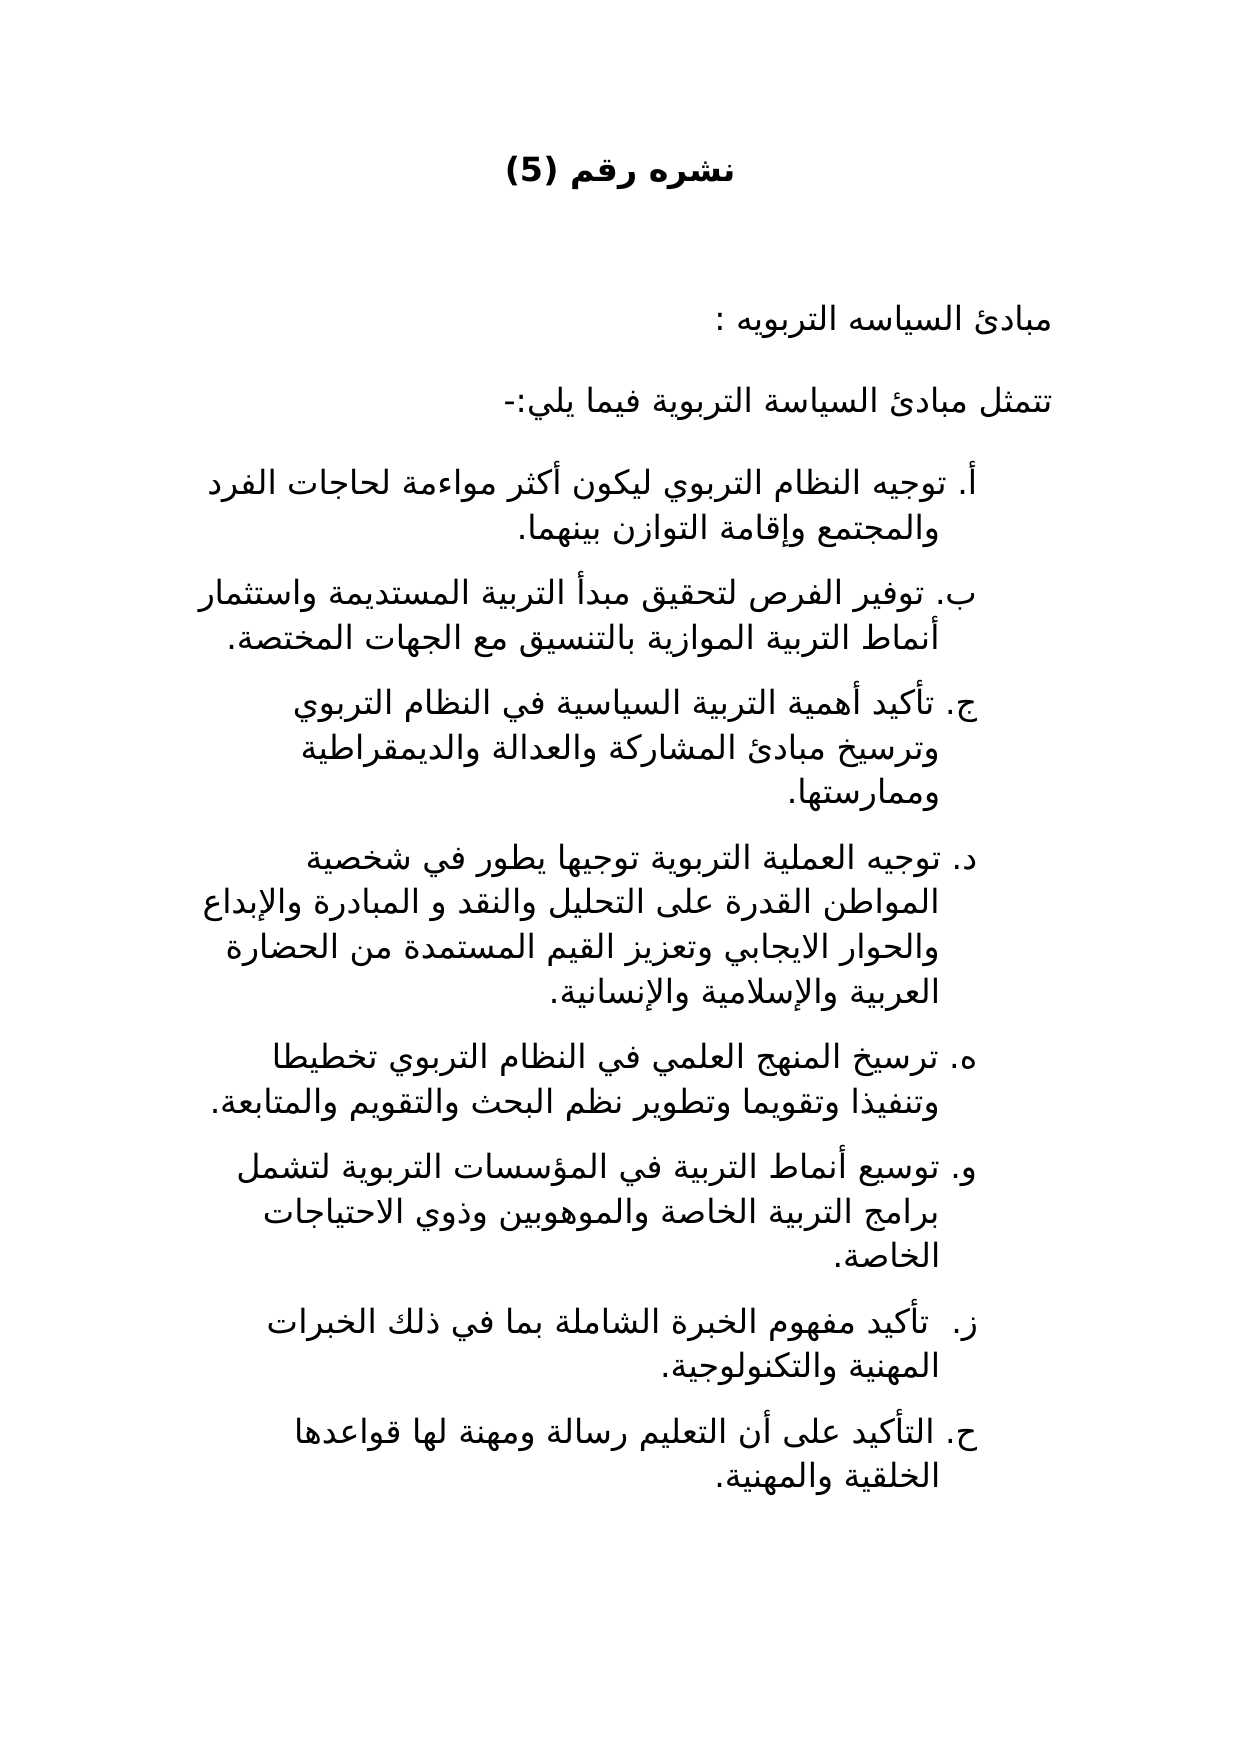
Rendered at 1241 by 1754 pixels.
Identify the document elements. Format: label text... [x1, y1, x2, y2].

text ‌ح. التأكيد على أن التعليم رسالة ومهنة لها قواعدها الخلقية والمهنية. [187, 1412, 978, 1496]
text ‌أ. توجيه النظام التربوي ليكون أكثر مواءمة لحاجات الفرد والمجتمع وإقامة التوازن بينهما. [187, 464, 978, 547]
text ‌ب. توفير الفرص لتحقيق مبدأ التربية المستديمة واستثمار أنماط التربية الموازية بالتنسيق مع الجهات المختصة. [187, 574, 978, 657]
text نشره رقم (5) [187, 150, 1053, 189]
text ‌ه. ترسيخ المنهج العلمي في النظام التربوي تخطيطا وتنفيذا وتقويما وتطوير نظم البحث والتقويم والمتابعة. [187, 1038, 978, 1121]
text ‌ز. تأكيد مفهوم الخبرة الشاملة بما في ذلك الخبرات المهنية والتكنولوجية. [187, 1302, 978, 1386]
text مبادئ السياسه التربويه : [187, 300, 1053, 338]
text ‌د. توجيه العملية التربوية توجيها يطور في شخصية المواطن القدرة على التحليل والنقد و المبادرة والإبداع والحوار الايجابي وتعزيز القيم المستمدة من الحضارة العربية والإسلامية والإنسانية. [187, 838, 978, 1011]
text ‌و. توسيع أنماط التربية في المؤسسات التربوية لتشمل برامج التربية الخاصة والموهوبين وذوي الاحتياجات الخاصة. [187, 1148, 978, 1276]
text تتمثل مبادئ السياسة التربوية فيما يلي:- [187, 382, 1053, 421]
text ‌ج. تأكيد أهمية التربية السياسية في النظام التربوي وترسيخ مبادئ المشاركة والعدالة والديمقراطية وممارستها. [187, 684, 978, 812]
